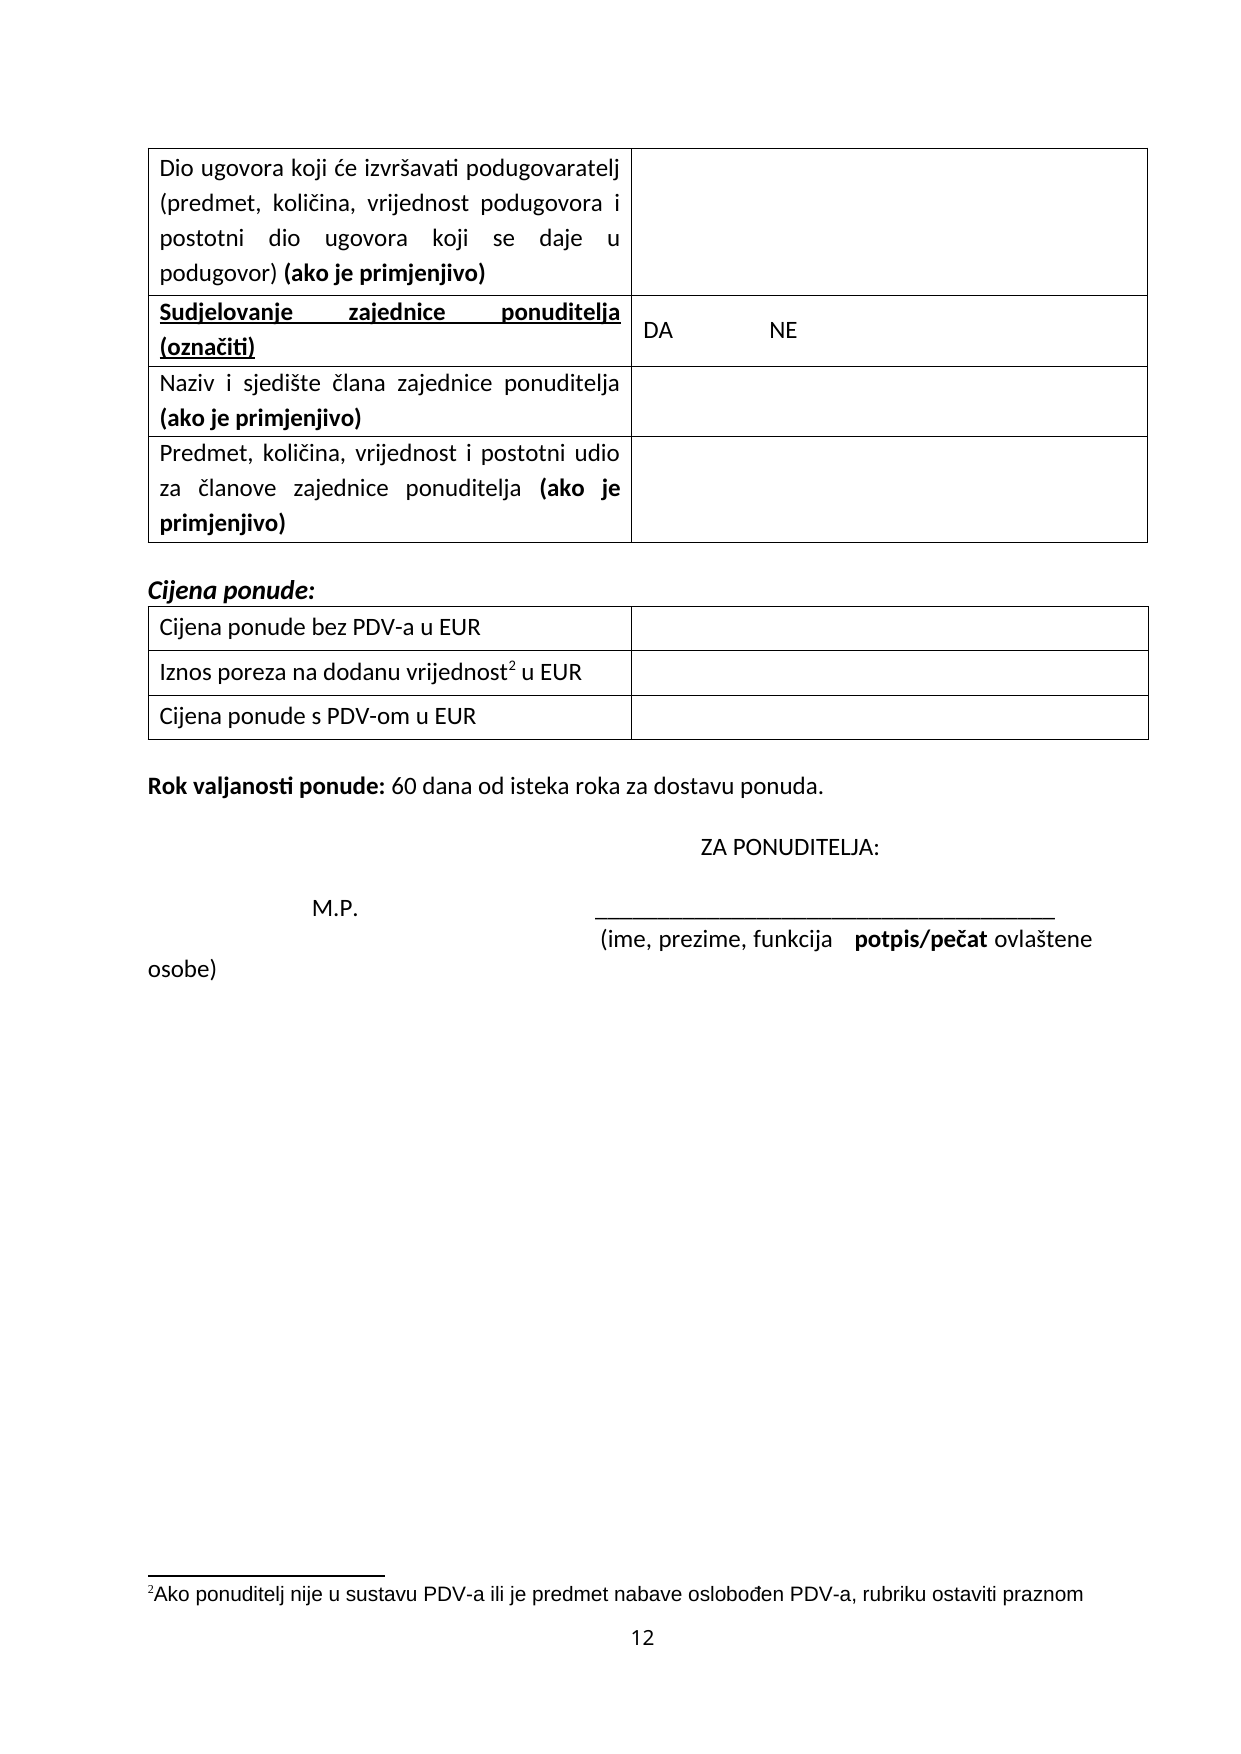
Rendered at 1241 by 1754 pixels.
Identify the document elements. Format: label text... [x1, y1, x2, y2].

table_cell [632, 696, 1148, 739]
text Cijena ponude: [148, 573, 1093, 606]
text (ime, prezime, funkcija potpis/pečat ovlaštene osobe) [148, 923, 1093, 984]
table_cell DA NE [632, 296, 1147, 366]
table_cell Dio ugovora koji će izvršavati podugovaratelj (predmet, količina, vrijednost podugovora i postotni dio ugovora koji se daje u podugovor) (ako je primjenjivo) [149, 149, 631, 295]
table_cell Cijena ponude s PDV-om u EUR [149, 696, 631, 739]
table_cell [632, 651, 1148, 695]
table_header Cijena ponude bez PDV-a u EUR [149, 607, 631, 650]
text Rok valjanosti ponude: 60 dana od isteka roka za dostavu ponuda. [148, 771, 1093, 801]
table_cell [632, 367, 1147, 436]
table_cell [632, 149, 1147, 295]
table_cell Sudjelovanje zajednice ponuditelja (označiti) [149, 296, 631, 366]
table_cell [632, 437, 1147, 542]
text ZA PONUDITELJA: [192, 832, 1093, 862]
text M.P. _____________________________________ [148, 893, 1093, 923]
table_cell Predmet, količina, vrijednost i postotni udio za članove zajednice ponuditelja (ako je primjenjivo) [149, 437, 631, 542]
table_cell Iznos poreza na dodanu vrijednost u EUR [149, 651, 631, 695]
table_cell Naziv i sjedište člana zajednice ponuditelja (ako je primjenjivo) [149, 367, 631, 436]
table_header [632, 607, 1148, 650]
